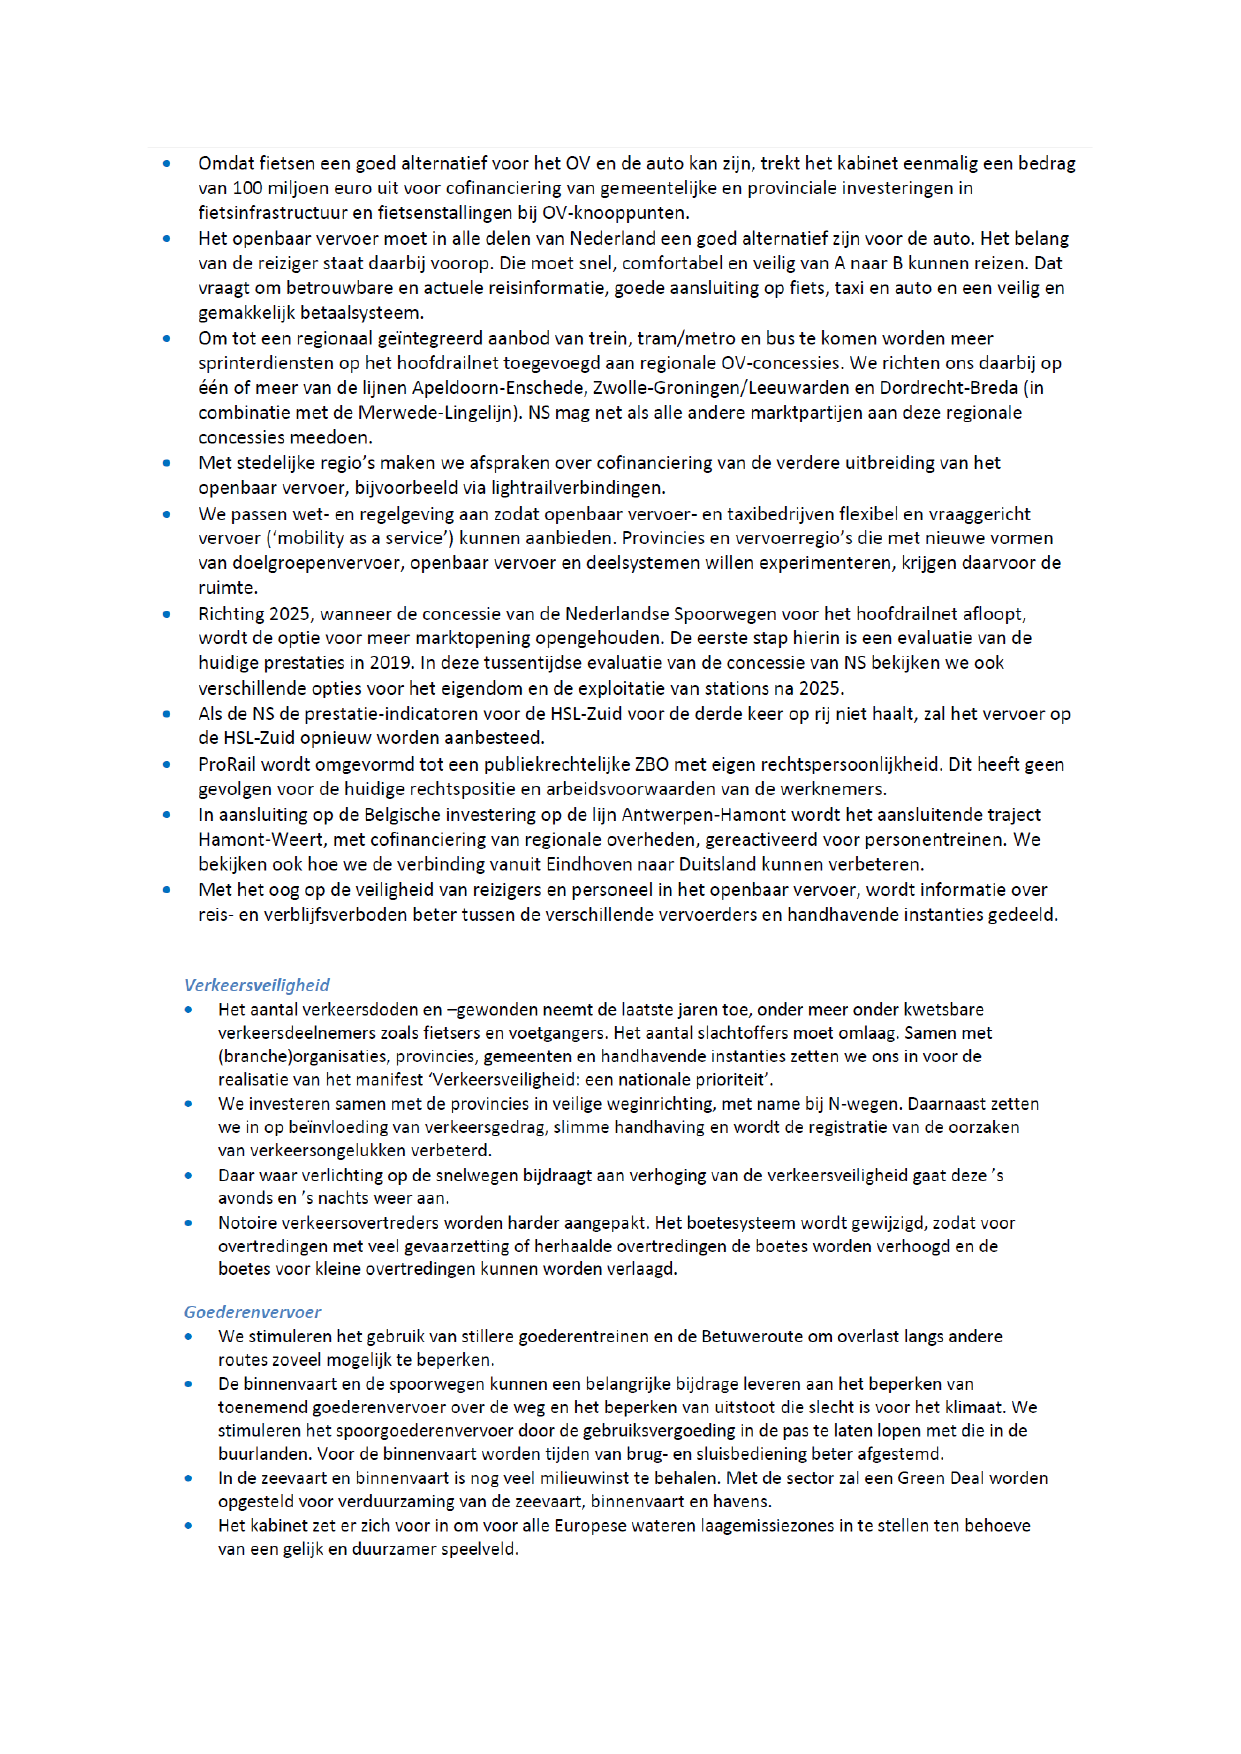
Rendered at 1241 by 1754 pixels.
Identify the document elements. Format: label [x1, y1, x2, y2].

picture [147, 955, 1093, 1582]
picture [147, 147, 1093, 931]
